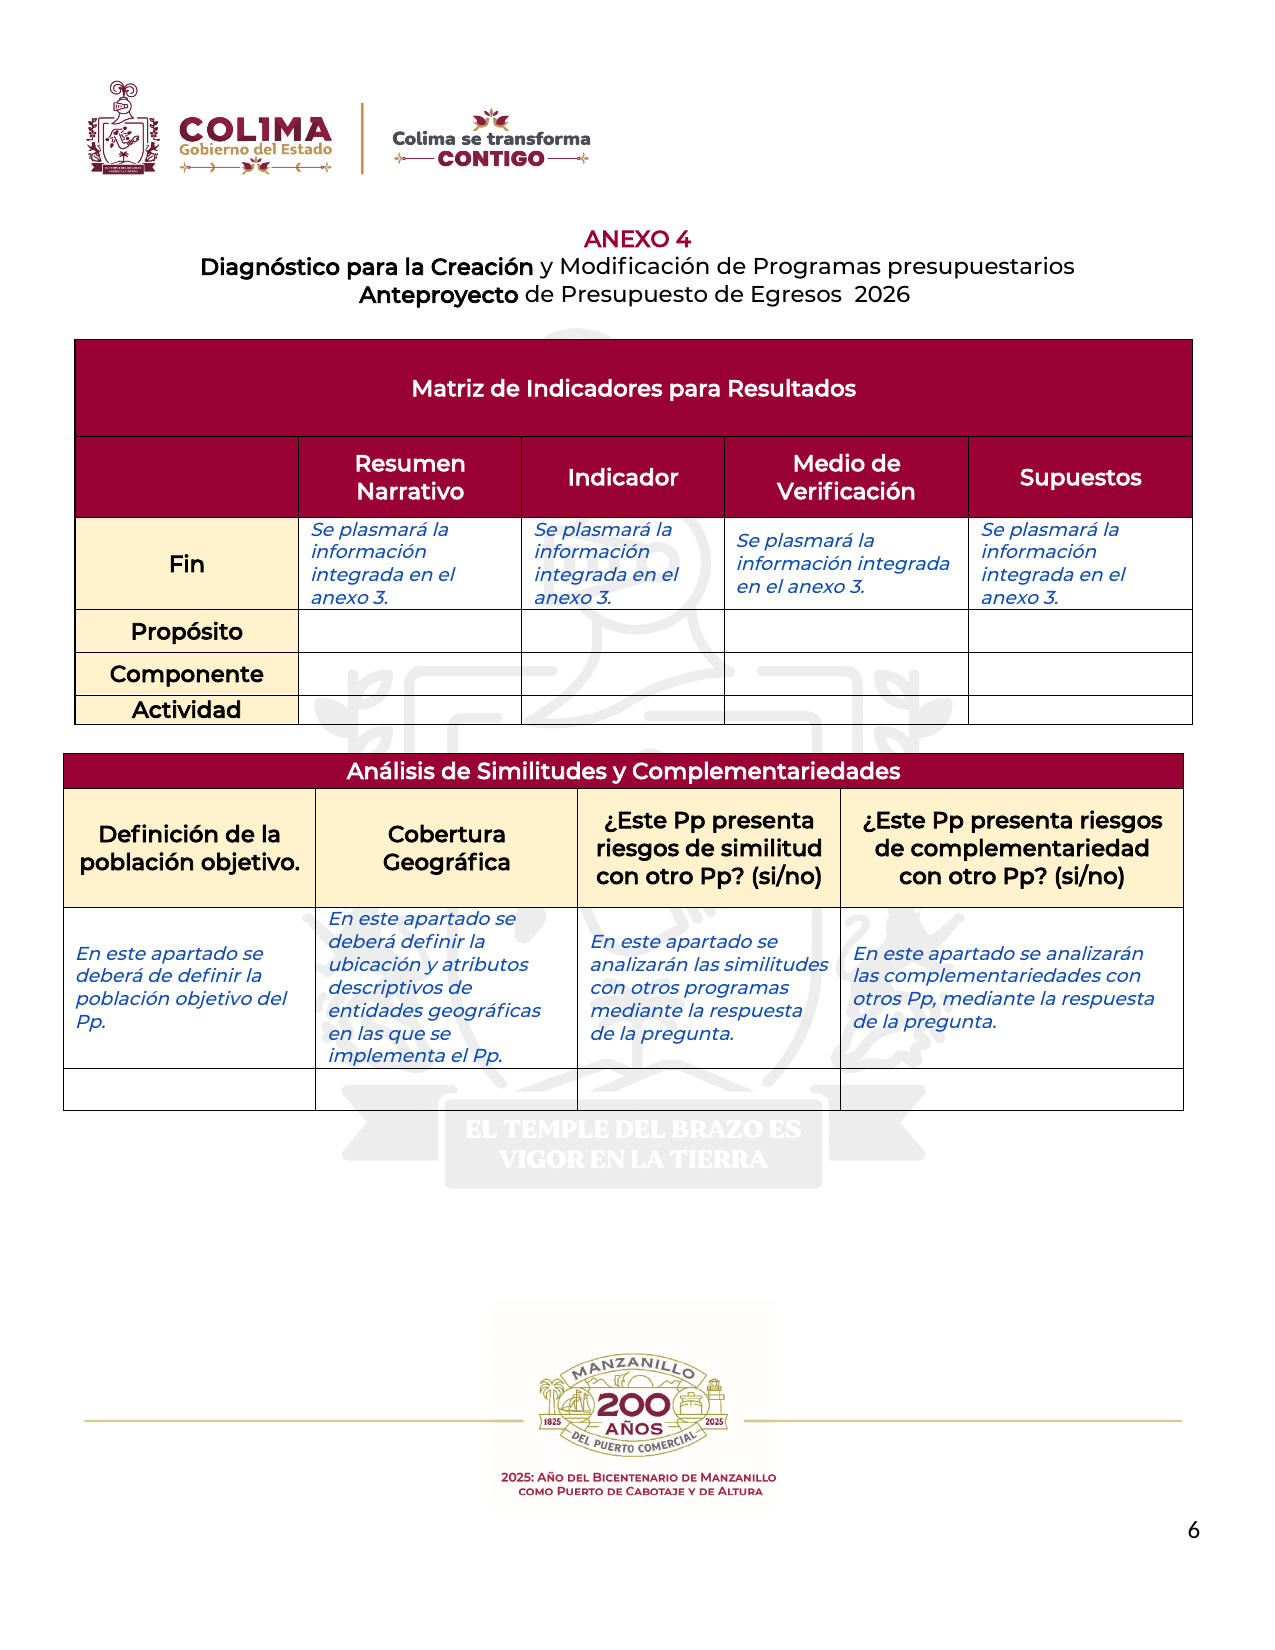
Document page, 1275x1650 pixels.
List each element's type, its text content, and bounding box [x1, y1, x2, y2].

table_cell Fin [76, 518, 298, 609]
table_cell Indicador [522, 437, 724, 517]
table_cell [522, 610, 724, 652]
table_cell ¿Este Pp presenta riesgos de similitud con otro Pp? (si/no) [578, 789, 840, 907]
table_cell [725, 696, 968, 723]
table_cell ¿Este Pp presenta riesgos de complementariedad con otro Pp? (si/no) [841, 789, 1183, 907]
table_cell [299, 653, 521, 694]
table_cell [299, 610, 521, 652]
table_cell [64, 1069, 315, 1110]
table_cell [725, 610, 968, 652]
table_cell Resumen Narrativo [299, 437, 521, 517]
table_cell [299, 696, 521, 723]
table_cell [841, 1069, 1183, 1110]
table_cell En este apartado se analizarán las complementariedades con otros Pp, mediante la respuesta de la pregunta. [841, 908, 1183, 1067]
table_cell Medio de Verificación [725, 437, 968, 517]
table_cell Se plasmará la información integrada en el anexo 3. [522, 518, 724, 609]
picture [0, 0, 1269, 1579]
table_cell Se plasmará la información integrada en el anexo 3. [299, 518, 521, 609]
table_cell En este apartado se deberá definir la ubicación y atributos descriptivos de entidades geográficas en las que se implementa el Pp. [316, 908, 577, 1067]
table_cell [316, 1069, 577, 1110]
table_cell [969, 696, 1192, 723]
table_cell Supuestos [969, 437, 1192, 517]
table_header Análisis de Similitudes y Complementariedades [64, 754, 1183, 788]
table_cell Se plasmará la información integrada en el anexo 3. [969, 518, 1192, 609]
table_cell Componente [76, 653, 298, 694]
table_cell [578, 1069, 840, 1110]
table_cell Definición de la población objetivo. [64, 789, 315, 907]
table_cell Se plasmará la información integrada en el anexo 3. [725, 518, 968, 609]
table_cell Actividad [76, 696, 298, 723]
table_cell En este apartado se deberá de definir la población objetivo del Pp. [64, 908, 315, 1067]
table_cell Propósito [76, 610, 298, 652]
table_cell [76, 437, 298, 517]
table_cell [969, 653, 1192, 694]
table_cell [969, 610, 1192, 652]
table_cell [522, 696, 724, 723]
table_cell En este apartado se analizarán las similitudes con otros programas mediante la respuesta de la pregunta. [578, 908, 840, 1067]
table_header Matriz de Indicadores para Resultados [76, 340, 1192, 436]
table_cell [522, 653, 724, 694]
table_cell [725, 653, 968, 694]
table_cell Cobertura Geográfica [316, 789, 577, 907]
